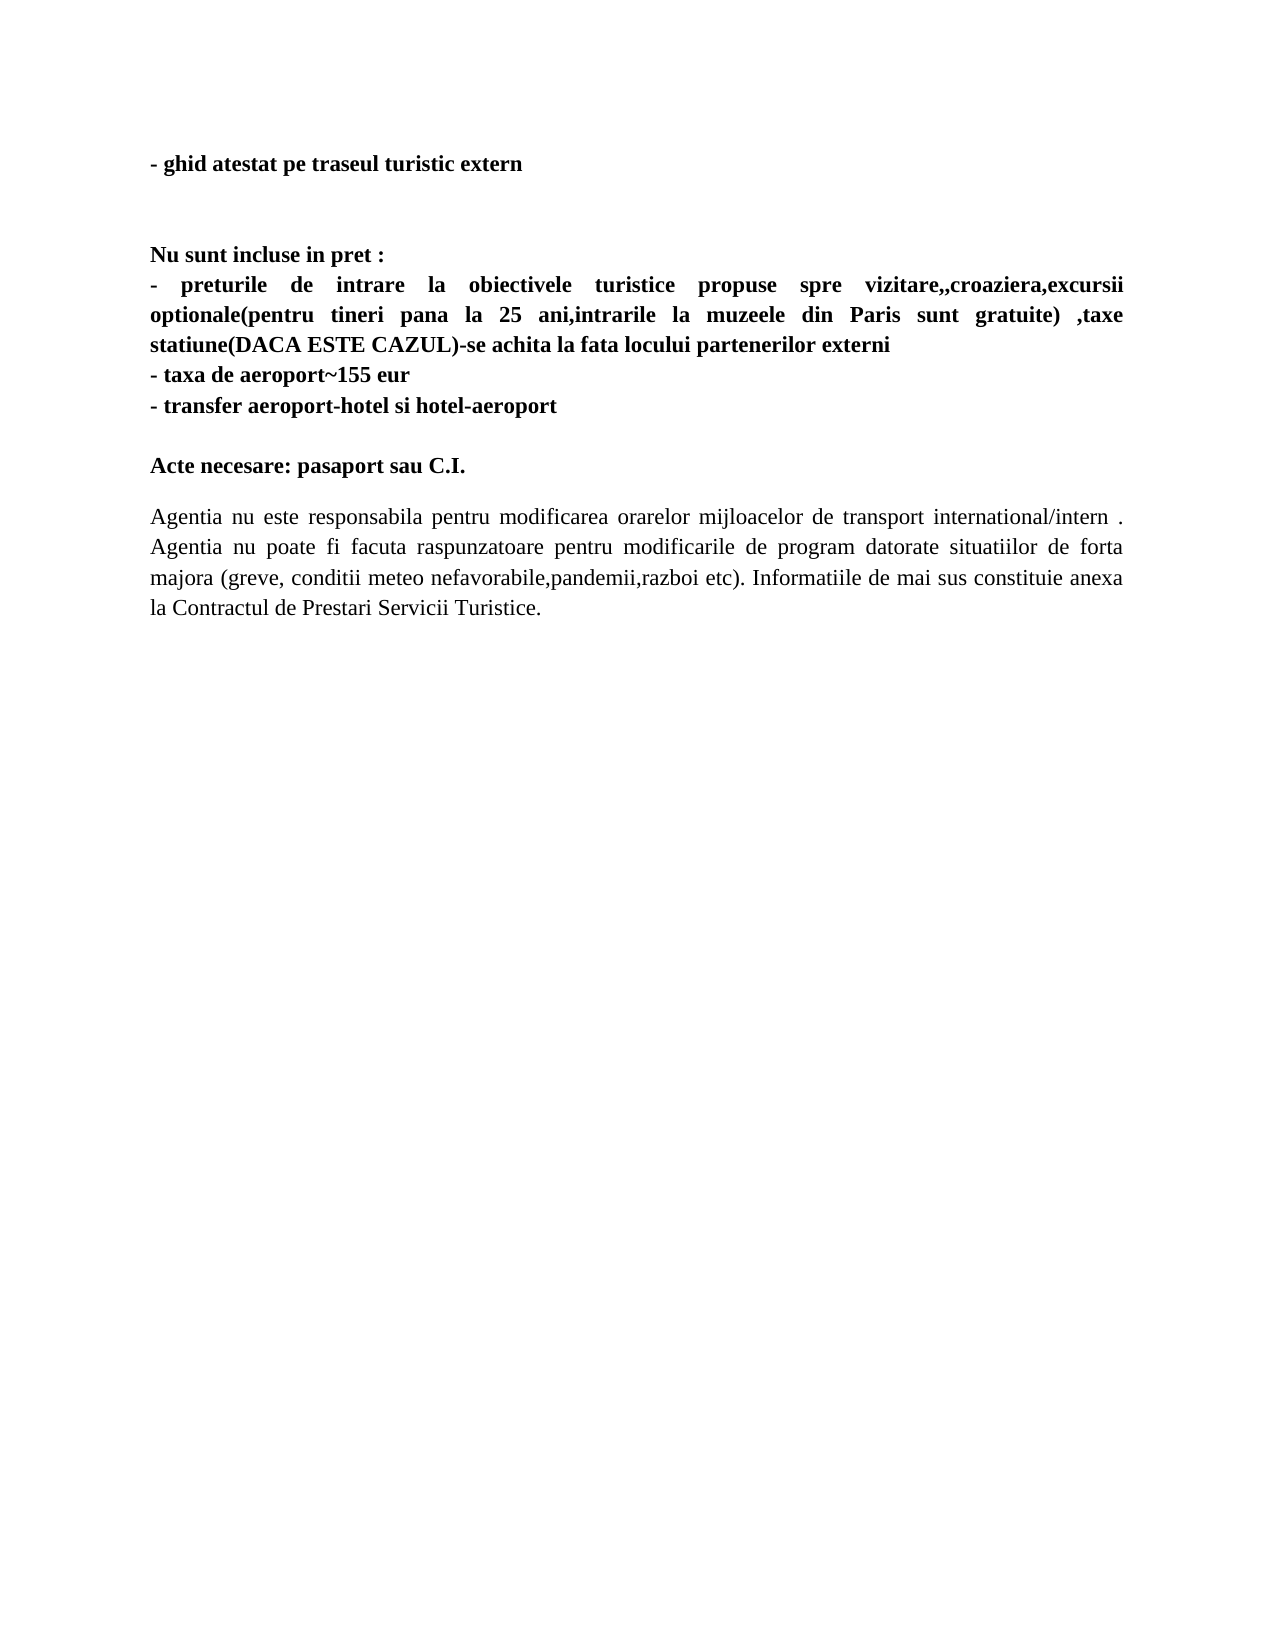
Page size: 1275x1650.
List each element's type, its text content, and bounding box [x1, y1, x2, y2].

text - taxa de aeroport~155 eur [150, 361, 1125, 388]
text Acte necesare: pasaport sau C.I. [150, 452, 1125, 478]
text Nu sunt incluse in pret : [150, 241, 1125, 267]
text Agentia nu este responsabila pentru modificarea orarelor mijloacelor de transport international/intern . Agentia nu poate fi facuta raspunzatoare pentru modificarile de program datorate situatiilor de forta majora (greve, conditii meteo nefavorabile,pandemii,razboi etc). Informatiile de mai sus constituie anexa la Contractul de Prestari Servicii Turistice. [150, 503, 1125, 620]
text - ghid atestat pe traseul turistic extern [150, 150, 1125, 176]
text - transfer aeroport-hotel si hotel-aeroport [150, 392, 1125, 418]
text - preturile de intrare la obiectivele turistice propuse spre vizitare,,croaziera,excursii optionale(pentru tineri pana la 25 ani,intrarile la muzeele din Paris sunt gratuite) ,taxe statiune(DACA ESTE CAZUL)-se achita la fata locului partenerilor externi [150, 271, 1125, 358]
